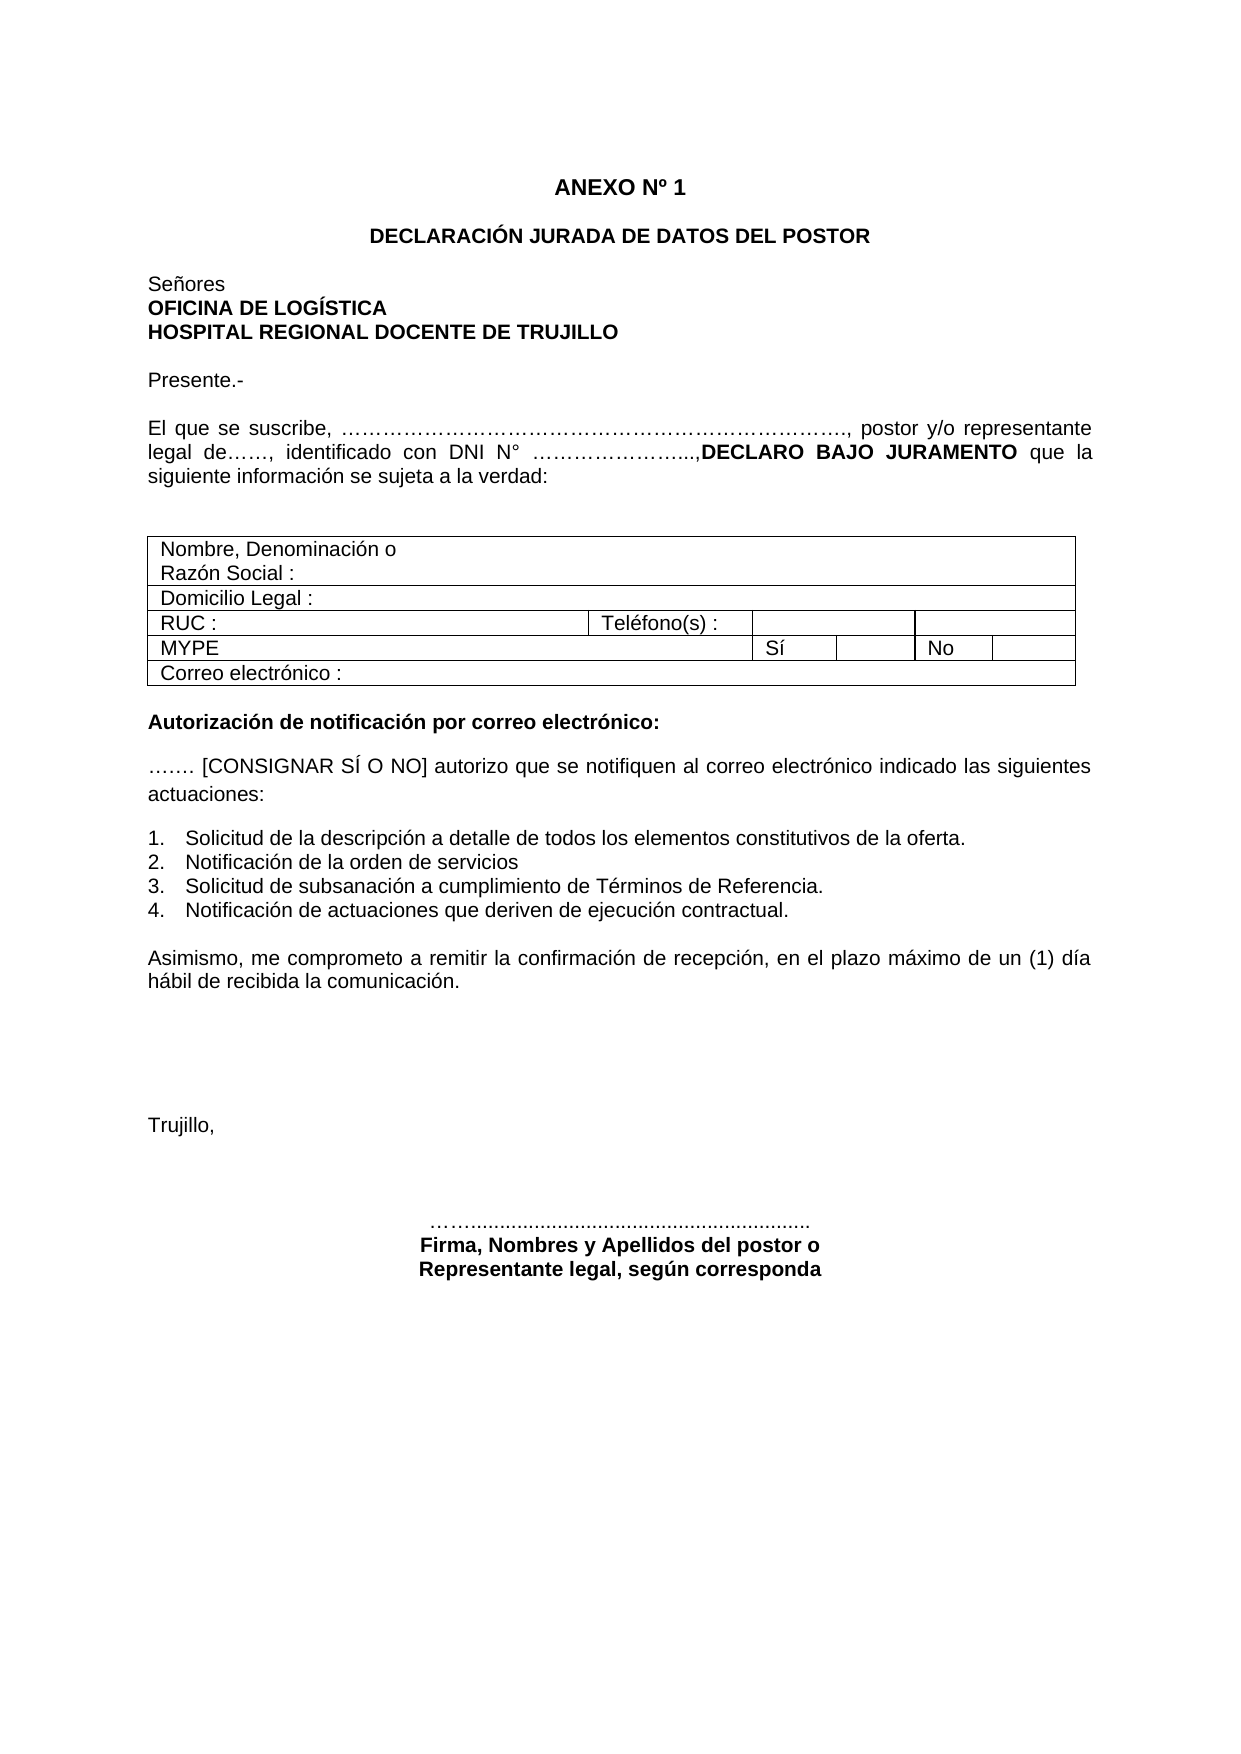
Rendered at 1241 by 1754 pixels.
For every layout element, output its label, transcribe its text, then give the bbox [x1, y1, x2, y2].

text El que se suscribe, ………………………………………………………………., postor y/o representante legal de……, identificado con DNI N° …………………...,DECLARO BAJO JURAMENTO que la siguiente información se sujeta a la verdad: [148, 416, 1093, 488]
table_header Nombre, Denominación o Razón Social : [148, 537, 471, 585]
table_header [471, 537, 1075, 585]
table_cell [916, 611, 1075, 635]
list Notificación de la orden de servicios [148, 849, 1092, 873]
table_cell Teléfono(s) : [589, 611, 752, 635]
text ANEXO Nº 1 [148, 174, 1092, 200]
list Notificación de actuaciones que deriven de ejecución contractual. [148, 897, 1092, 921]
list Solicitud de subsanación a cumplimiento de Términos de Referencia. [148, 873, 1092, 897]
text HOSPITAL REGIONAL DOCENTE DE TRUJILLO [148, 320, 1092, 344]
text OFICINA DE LOGÍSTICA [148, 296, 1092, 320]
table_cell [993, 636, 1075, 660]
table_cell No [916, 636, 992, 660]
table_cell MYPE [148, 636, 752, 660]
text ….… [CONSIGNAR SÍ O NO] autorizo que se notifiquen al correo electrónico indicado las siguientes actuaciones: [148, 754, 1093, 805]
table_cell Correo electrónico : [148, 661, 1075, 685]
table_cell Domicilio Legal : [148, 586, 471, 610]
text Trujillo, [148, 1113, 1092, 1137]
text Autorización de notificación por correo electrónico: [148, 710, 1092, 734]
text Presente.- [148, 368, 1092, 392]
text Señores [148, 272, 1092, 296]
table_cell Sí [753, 636, 836, 660]
table_cell [837, 636, 914, 660]
table_header ……........................................................... Firma, Nombres y Apellidos del postor o Representante legal, según corresponda [380, 1209, 860, 1305]
table_cell [471, 586, 1075, 610]
list Solicitud de la descripción a detalle de todos los elementos constitutivos de la oferta. [148, 826, 1092, 849]
table_cell [753, 611, 914, 635]
table_header DECLARACIÓN JURADA DE DATOS DEL POSTOR [170, 224, 1070, 248]
text Asimismo, me comprometo a remitir la confirmación de recepción, en el plazo máximo de un (1) día hábil de recibida la comunicación. [148, 945, 1092, 993]
table_cell RUC : [148, 611, 588, 635]
